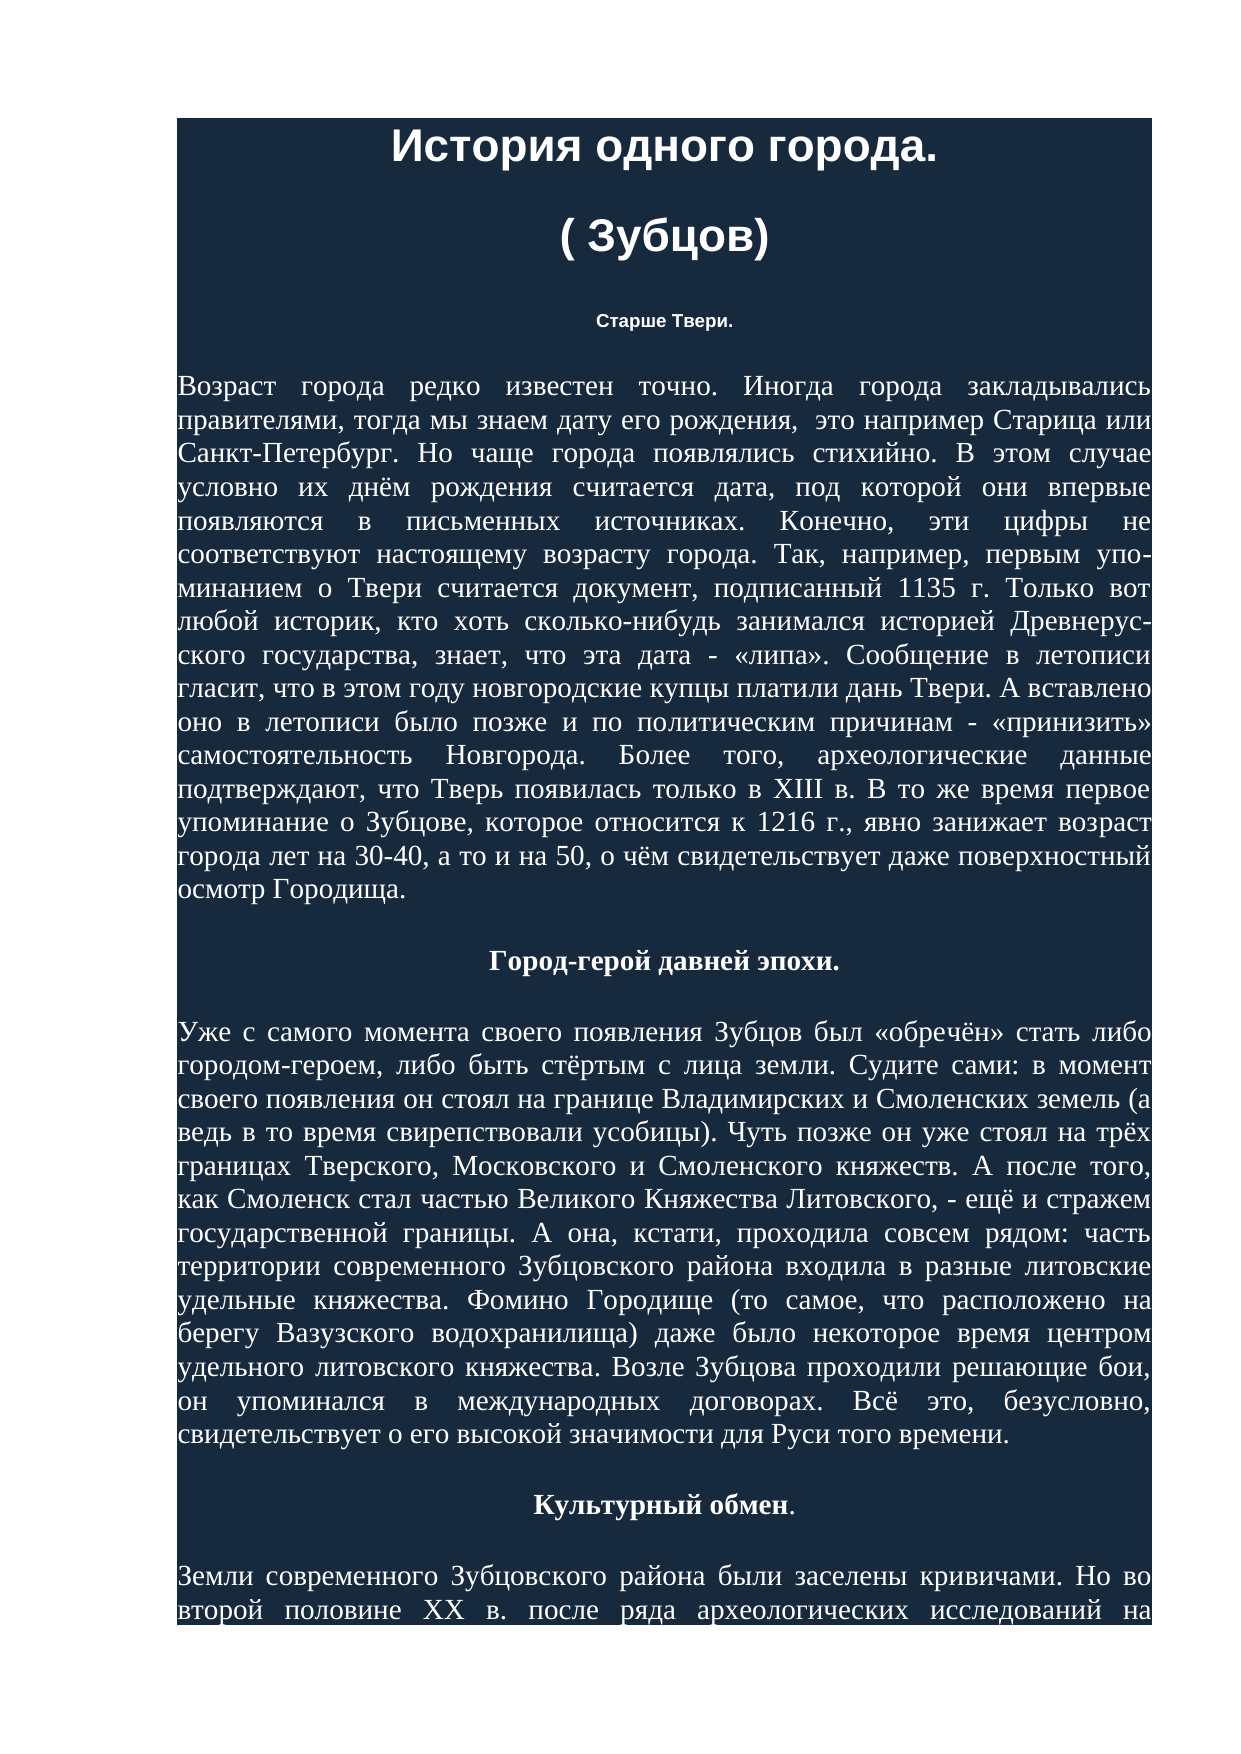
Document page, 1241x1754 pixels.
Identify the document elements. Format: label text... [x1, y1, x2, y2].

text Город-герой давней эпохи. [177, 943, 1152, 976]
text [177, 1558, 1152, 1625]
text ( Зубцов) [177, 208, 1152, 261]
text Старше Твери. [177, 298, 1152, 331]
text История одного города. [177, 118, 1152, 171]
text Культурный обмен. [177, 1487, 1152, 1521]
text Уже с самого момента своего появления Зубцов был «обречён» стать либо городом-героем, либо быть стёртым с лица земли. Судите сами: в момент своего появления он стоял на границе Владимирских и Смоленских земель (а ведь в то время свирепствовали усобицы). Чуть позже он уже стоял на трёх границах Тверского, Московского и Смоленского княжеств. А после того, как Смоленск стал частью Великого Княжества Литовского, - ещё и стражем государственной границы. А она, кстати, проходила совсем рядом: часть территории современного Зубцовского района входила в разные литовские удельные княжества. Фомино Городище (то самое, что расположено на берегу Вазузского водохранилища) даже было некоторое время центром удельного литовского княжества. Возле Зубцова проходили решающие бои, он упоминался в международных договорах. Всё это, безусловно, свидетельствует о его высокой значимости для Руси того времени. [177, 1014, 1152, 1450]
text Возраст города редко известен точно. Иногда города закладывались правителями, тогда мы знаем дату его рождения, это например Старица или Санкт-Петербург. Но чаще города появлялись стихийно. В этом случае условно их днём рождения считается дата, под которой они впервые появляются в письменных источниках. Конечно, эти цифры не соответствуют настоящему возрасту города. Так, например, первым упоминанием о Твери считается документ, подписанный 1135 г. Только вот любой историк, кто хоть сколько-нибудь занимался историей Древнерусского государства, знает, что эта дата - «липа». Сообщение в летописи гласит, что в этом году новгородские купцы платили дань Твери. А вставлено оно в летописи было позже и по политическим причинам - «принизить» самостоятельность Новгорода. Более того, археологические данные подтверждают, что Тверь появилась только в XIII в. В то же время первое упоминание о Зубцове, которое относится к 1216 г., явно занижает возраст города лет на 30-40, а то и на 50, о чём свидетельствует даже поверхностный осмотр Городища. [177, 368, 1152, 905]
